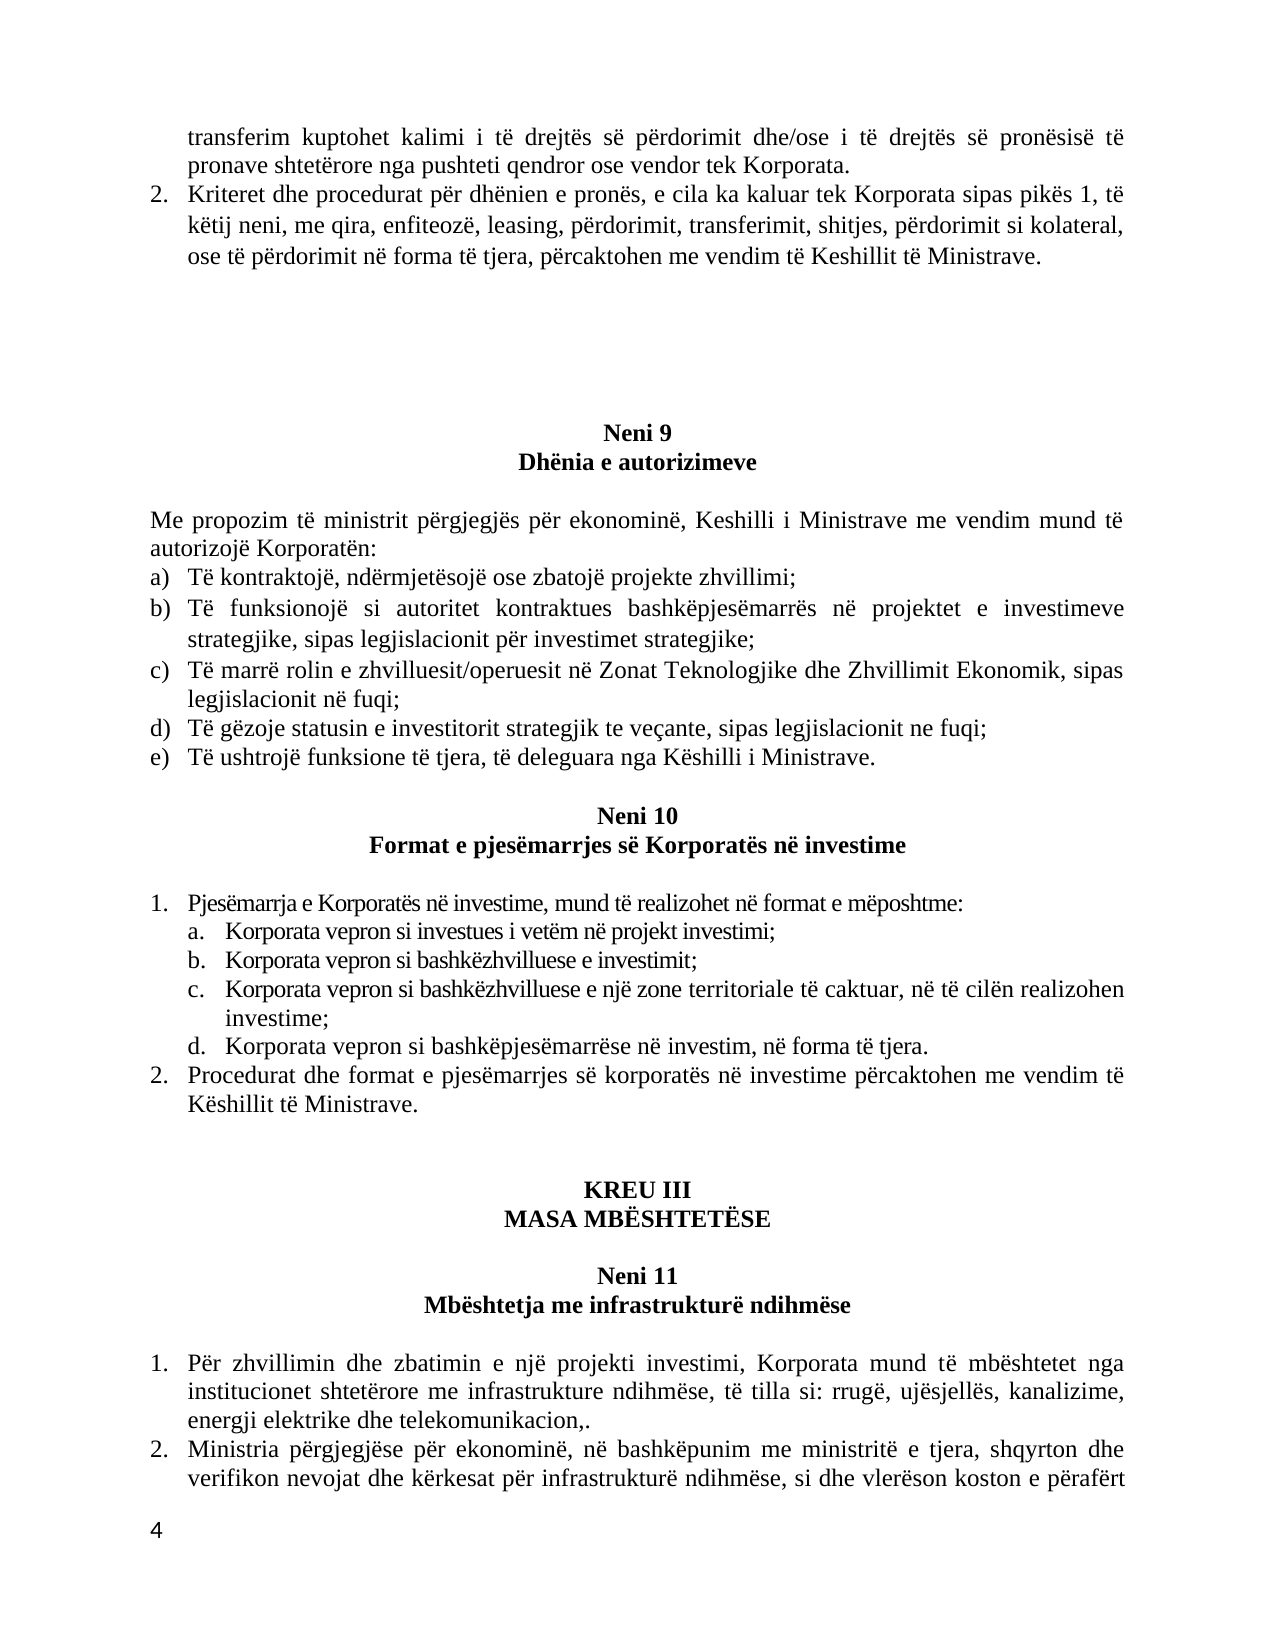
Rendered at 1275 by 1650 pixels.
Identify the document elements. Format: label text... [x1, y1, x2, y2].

list Pjesëmarrja e Korporatës në investime, mund të realizohet në format e mëposhtme: [150, 888, 1125, 916]
list Korporata vepron si bashkëpjesëmarrëse në investim, në forma të tjera. [187, 1031, 1125, 1060]
list Korporata vepron si bashkëzhvilluese e një zone territoriale të caktuar, në të cilën realizohen investime; [187, 974, 1125, 1031]
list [150, 1434, 1125, 1491]
text Me propozim të ministrit përgjegjës për ekonominë, Keshilli i Ministrave me vendim mund të autorizojë Korporatën: [150, 505, 1125, 562]
list Të marrë rolin e zhvilluesit/operuesit në Zonat Teknologjike dhe Zhvillimit Ekonomik, sipas legjislacionit në fuqi; [150, 655, 1125, 713]
text KREU III [150, 1175, 1125, 1204]
text MASA MBËSHTETËSE [150, 1204, 1125, 1233]
list Për zhvillimin dhe zbatimin e një projekti investimi, Korporata mund të mbështetet nga institucionet shtetërore me infrastrukture ndihmëse, të tilla si: rrugë, ujësjellës, kanalizime, energji elektrike dhe telekomunikacion,. [150, 1348, 1125, 1434]
text Dhënia e autorizimeve [150, 447, 1125, 476]
list Të funksionojë si autoritet kontraktues bashkëpjesëmarrës në projektet e investimeve strategjike, sipas legjislacionit për investimet strategjike; [150, 593, 1125, 653]
list Korporata vepron si bashkëzhvilluese e investimit; [187, 945, 1125, 974]
list Korporata vepron si investues i vetëm në projekt investimi; [187, 916, 1125, 945]
text Neni 10 [150, 801, 1125, 830]
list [150, 122, 1125, 179]
text Mbështetja me infrastrukturë ndihmëse [150, 1290, 1125, 1319]
list Të kontraktojë, ndërmjetësojë ose zbatojë projekte zhvillimi; [150, 562, 1125, 591]
text Neni 11 [150, 1261, 1125, 1290]
text Format e pjesëmarrjes së Korporatës në investime [150, 830, 1125, 859]
list Të gëzoje statusin e investitorit strategjik te veçante, sipas legjislacionit ne fuqi; [150, 713, 1125, 742]
text Neni 9 [150, 418, 1125, 447]
list Kriteret dhe procedurat për dhënien e pronës, e cila ka kaluar tek Korporata sipas pikës 1, të këtij neni, me qira, enfiteozë, leasing, përdorimit, transferimit, shitjes, përdorimit si kolateral, ose të përdorimit në forma të tjera, përcaktohen me vendim të Keshillit të Ministrave. [150, 179, 1125, 270]
list Të ushtrojë funksione të tjera, të deleguara nga Këshilli i Ministrave. [150, 742, 1125, 770]
list Procedurat dhe format e pjesëmarrjes së korporatës në investime përcaktohen me vendim të Këshillit të Ministrave. [150, 1060, 1125, 1118]
